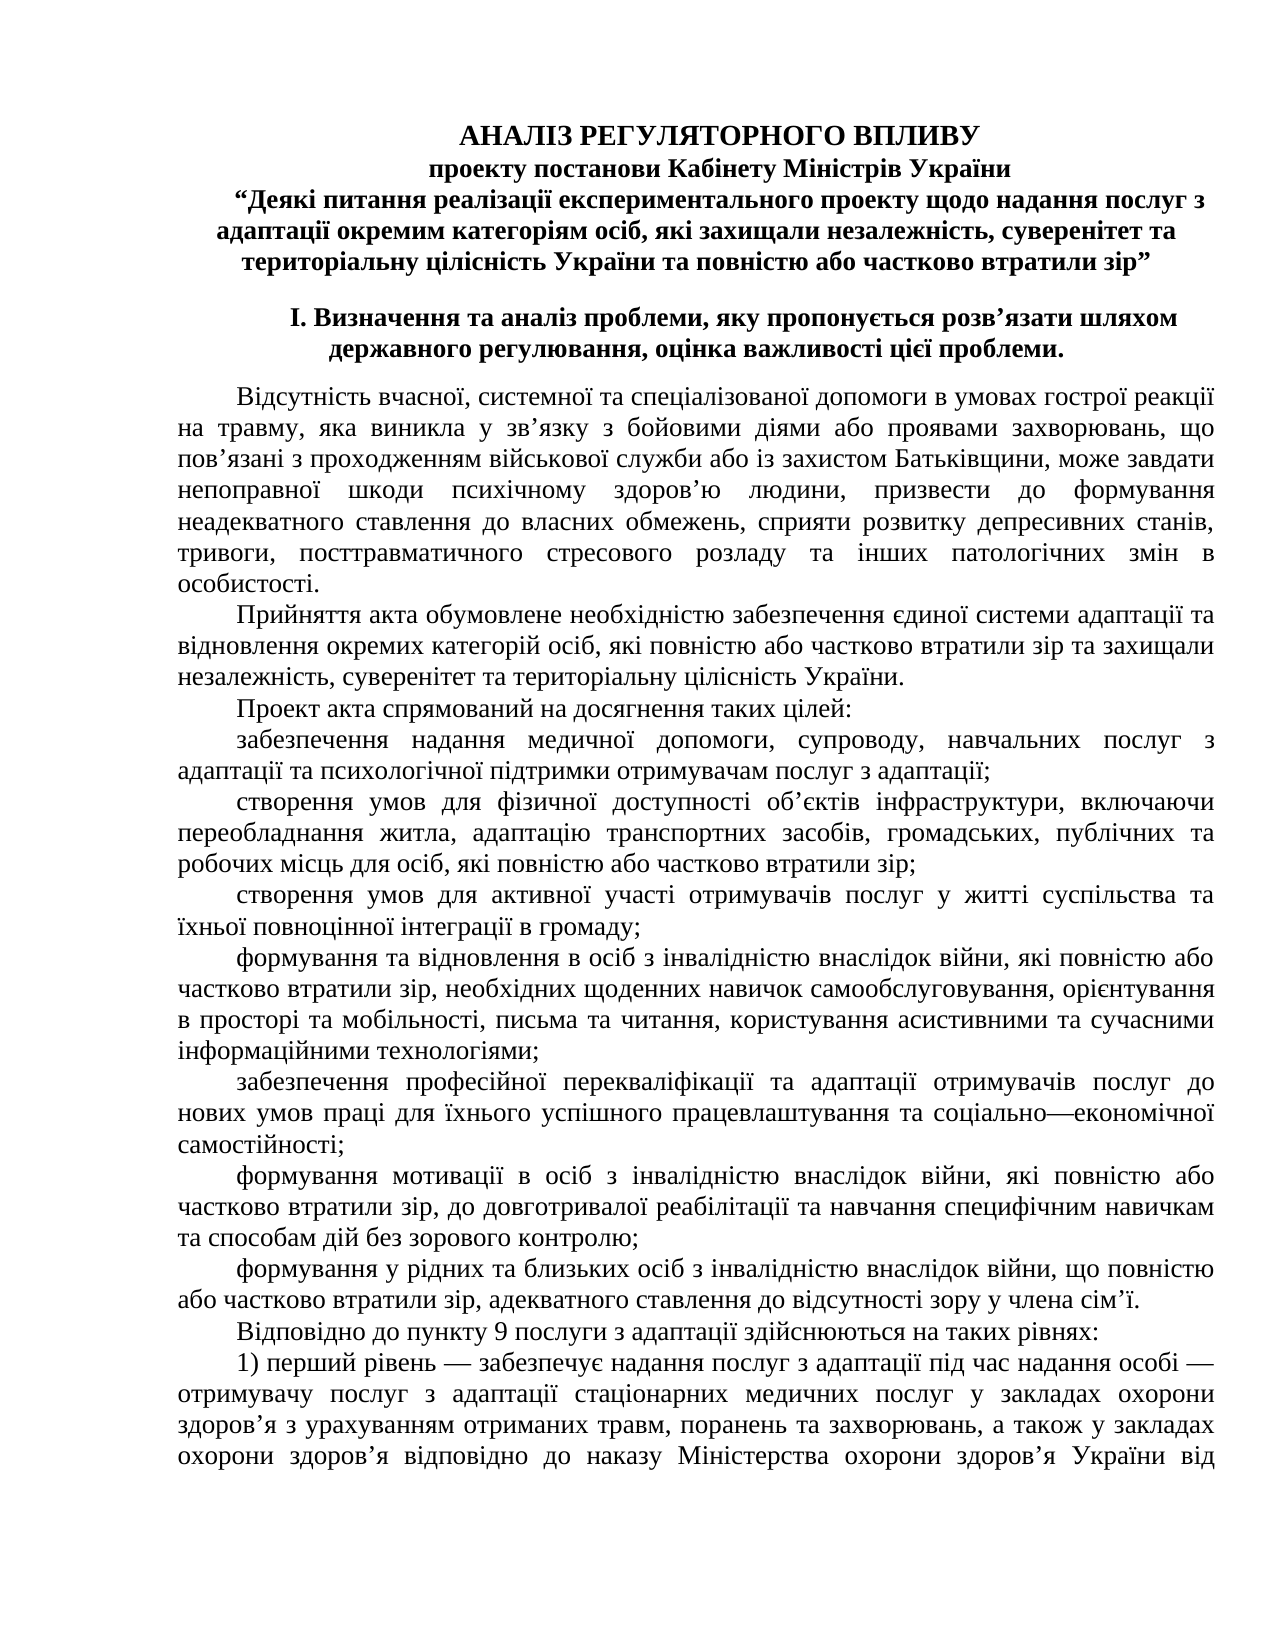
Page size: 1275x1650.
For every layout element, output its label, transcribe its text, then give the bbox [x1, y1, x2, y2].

text Проект акта спрямований на досягнення таких цілей: [177, 692, 1216, 723]
text проекту постанови Кабінету Міністрів України [177, 152, 1216, 183]
text I. Визначення та аналіз проблеми, яку пропонується розв’язати шляхом державного регулювання, оцінка важливості цієї проблеми. [177, 301, 1216, 363]
text формування мотивації в осіб з інвалідністю внаслідок війни, які повністю або частково втратили зір, до довготривалої реабілітації та навчання специфічним навичкам та способам дій без зорового контролю; [177, 1159, 1216, 1252]
text створення умов для фізичної доступності об’єктів інфраструктури, включаючи переобладнання житла, адаптацію транспортних засобів, громадських, публічних та робочих місць для осіб, які повністю або частково втратили зір; [177, 785, 1216, 878]
text “Деякі питання реалізації експериментального проекту щодо надання послуг з адаптації окремим категоріям осіб, які захищали незалежність, суверенітет та територіальну цілісність України та повністю або частково втратили зір” [177, 183, 1216, 276]
text Відсутність вчасної, системної та спеціалізованої допомоги в умовах гострої реакції на травму, яка виникла у зв’язку з бойовими діями або проявами захворювань, що пов’язані з проходженням військової служби або із захистом Батьківщини, може завдати непоправної шкоди психічному здоров’ю людини, призвести до формування неадекватного ставлення до власних обмежень, сприяти розвитку депресивних станів, тривоги, посттравматичного стресового розладу та інших патологічних змін в особистості. [177, 380, 1216, 598]
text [177, 1346, 1216, 1470]
text Прийняття акта обумовлене необхідністю забезпечення єдиної системи адаптації та відновлення окремих категорій осіб, які повністю або частково втратили зір та захищали незалежність, суверенітет та територіальну цілісність України. [177, 598, 1216, 692]
text забезпечення професійної перекваліфікації та адаптації отримувачів послуг до нових умов праці для їхнього успішного працевлаштування та соціально—економічної самостійності; [177, 1065, 1216, 1159]
text Відповідно до пункту 9 послуги з адаптації здійснюються на таких рівнях: [177, 1314, 1216, 1346]
text АНАЛІЗ РЕГУЛЯТОРНОГО ВПЛИВУ [177, 118, 1216, 152]
text формування та відновлення в осіб з інвалідністю внаслідок війни, які повністю або частково втратили зір, необхідних щоденних навичок самообслуговування, орієнтування в просторі та мобільності, письма та читання, користування асистивними та сучасними інформаційними технологіями; [177, 941, 1216, 1065]
text забезпечення надання медичної допомоги, супроводу, навчальних послуг з адаптації та психологічної підтримки отримувачам послуг з адаптації; [177, 723, 1216, 785]
text формування у рідних та близьких осіб з інвалідністю внаслідок війни, що повністю або частково втратили зір, адекватного ставлення до відсутності зору у члена сім’ї. [177, 1252, 1216, 1314]
text створення умов для активної участі отримувачів послуг у житті суспільства та їхньої повноцінної інтеграції в громаду; [177, 878, 1216, 941]
